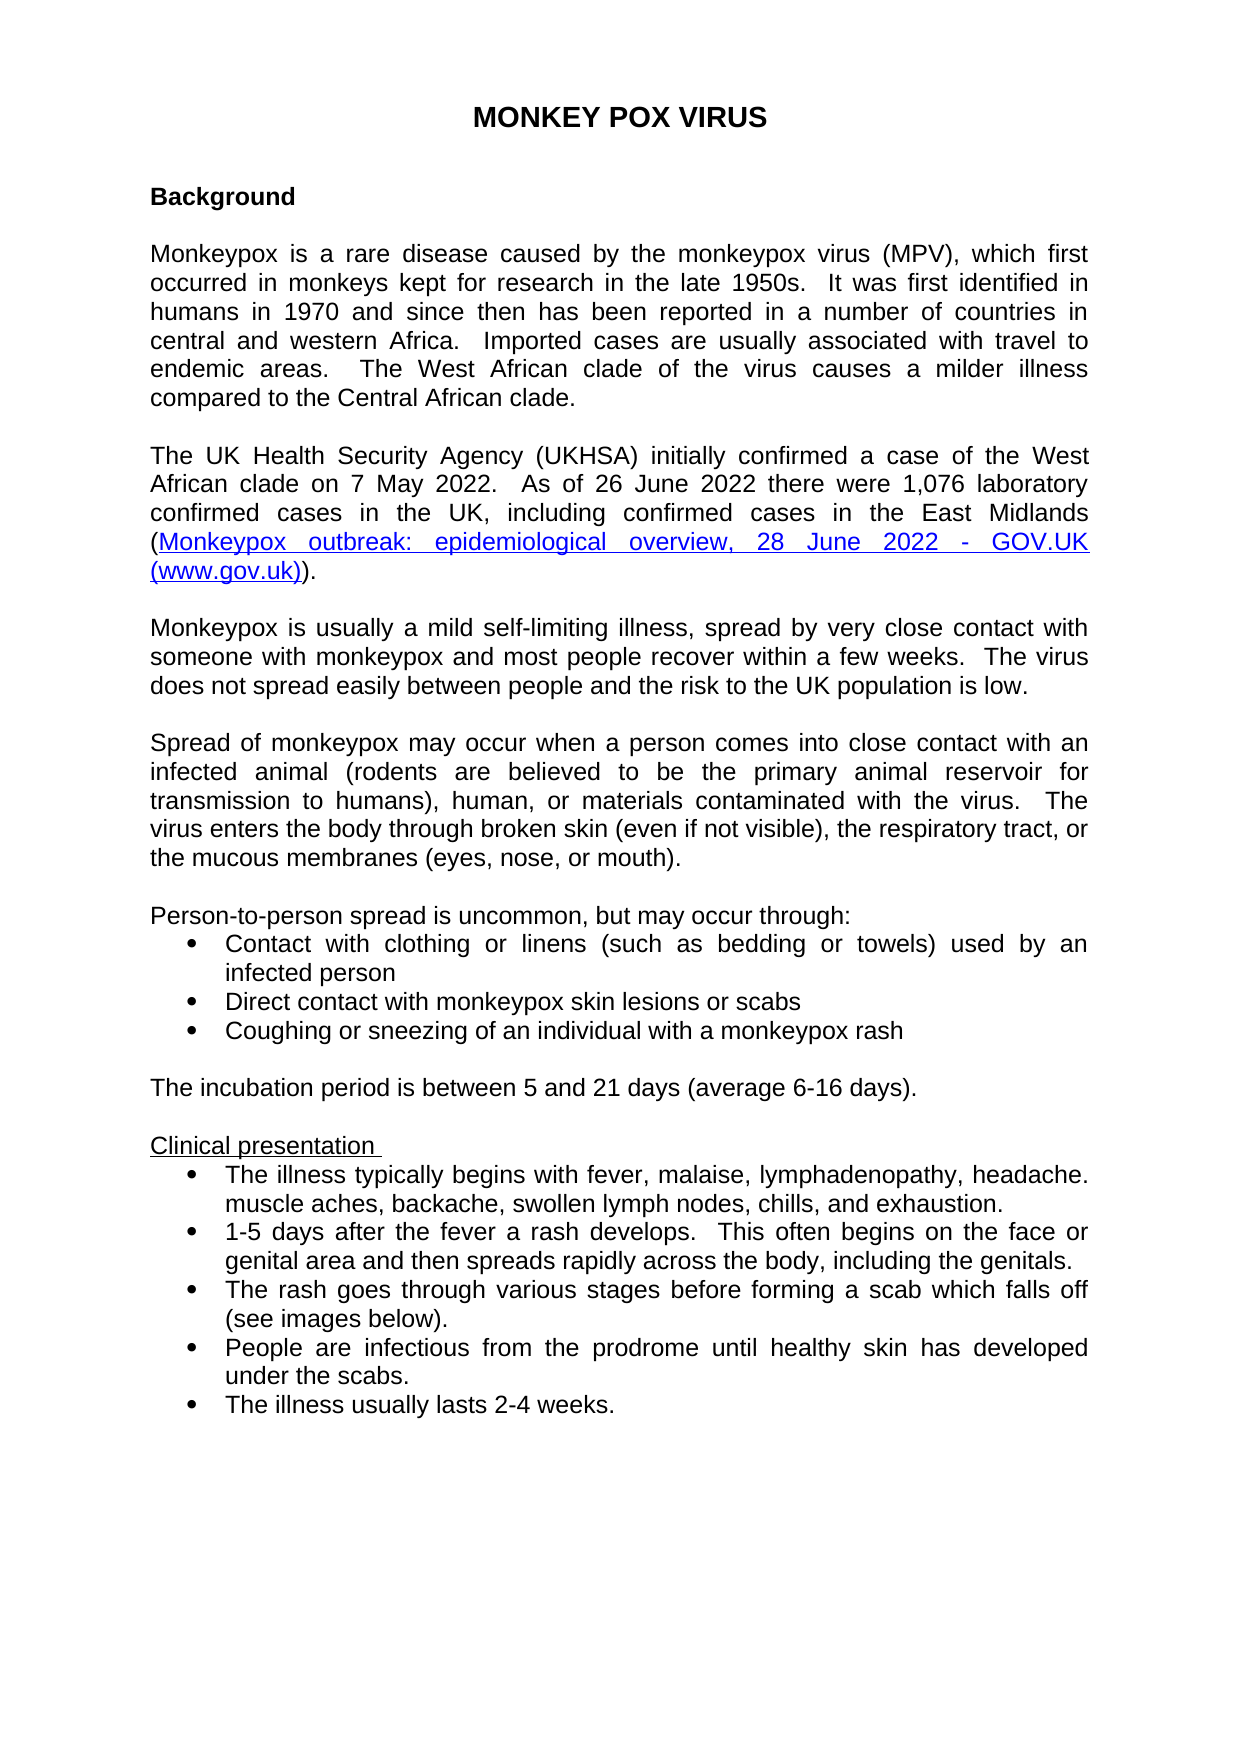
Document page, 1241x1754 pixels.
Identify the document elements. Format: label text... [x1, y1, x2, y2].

text Person-to-person spread is uncommon, but may occur through: [150, 901, 1090, 929]
list Direct contact with monkeypox skin lesions or scabs [187, 987, 1090, 1016]
list Contact with clothing or linens (such as bedding or towels) used by an infected person [187, 929, 1090, 987]
text Monkeypox is usually a mild self-limiting illness, spread by very close contact with someone with monkeypox and most people recover within a few weeks. The virus does not spread easily between people and the risk to the UK population is low. [150, 613, 1090, 699]
list The illness usually lasts 2-4 weeks. [187, 1390, 1090, 1419]
text MONKEY POX VIRUS [150, 100, 1090, 134]
text Background [150, 182, 1090, 211]
list The illness typically begins with fever, malaise, lymphadenopathy, headache. muscle aches, backache, swollen lymph nodes, chills, and exhaustion. [187, 1160, 1090, 1217]
text Monkeypox is a rare disease caused by the monkeypox virus (MPV), which first occurred in monkeys kept for research in the late 1950s. It was first identified in humans in 1970 and since then has been reported in a number of countries in central and western Africa. Imported cases are usually associated with travel to endemic areas. The West African clade of the virus causes a milder illness compared to the Central African clade. [150, 239, 1090, 412]
text The incubation period is between 5 and 21 days (average 6-16 days). [150, 1073, 1090, 1102]
list Coughing or sneezing of an individual with a monkeypox rash [187, 1016, 1090, 1045]
list The rash goes through various stages before forming a scab which falls off (see images below). [187, 1275, 1090, 1332]
text The UK Health Security Agency (UKHSA) initially confirmed a case of the West African clade on 7 May 2022. As of 26 June 2022 there were 1,076 laboratory confirmed cases in the UK, including confirmed cases in the East Midlands (Monkeypox outbreak: epidemiological overview, 28 June 2022 - GOV.UK (www.gov.uk)). [150, 441, 1090, 584]
text Spread of monkeypox may occur when a person comes into close contact with an infected animal (rodents are believed to be the primary animal reservoir for transmission to humans), human, or materials contaminated with the virus. The virus enters the body through broken skin (even if not visible), the respiratory tract, or the mucous membranes (eyes, nose, or mouth). [150, 728, 1090, 872]
list People are infectious from the prodrome until healthy skin has developed under the scabs. [187, 1332, 1090, 1390]
list 1-5 days after the fever a rash develops. This often begins on the face or genital area and then spreads rapidly across the body, including the genitals. [187, 1217, 1090, 1275]
text Clinical presentation [150, 1131, 1090, 1160]
